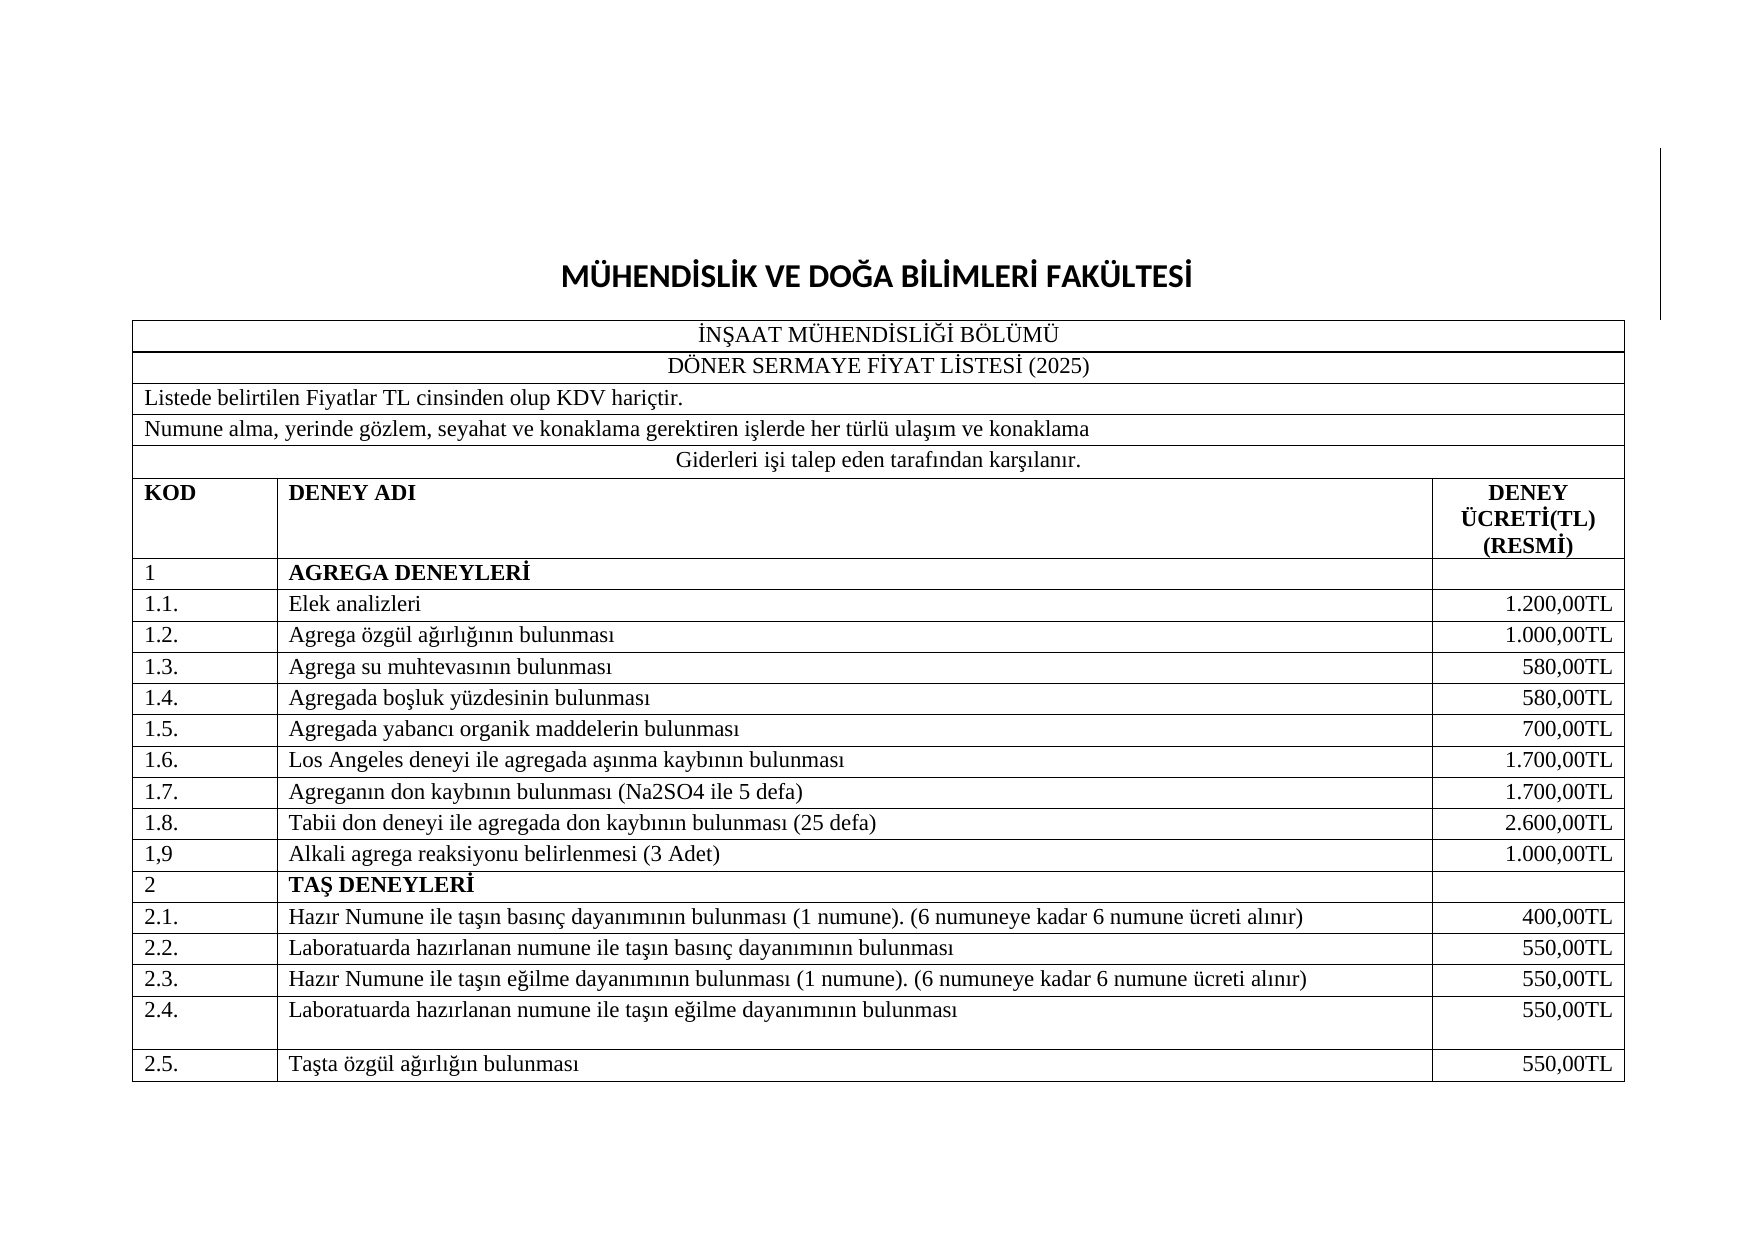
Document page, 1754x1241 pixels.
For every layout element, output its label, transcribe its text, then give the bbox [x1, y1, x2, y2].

table_cell 1.700,00TL [1433, 747, 1624, 777]
table_cell DENEY ÜCRETİ(TL) (RESMİ) [1433, 479, 1624, 558]
table_cell AGREGA DENEYLERİ [278, 559, 874, 589]
table_cell Agregada yabancı organik maddelerin bulunması [278, 715, 1432, 746]
table_cell [917, 653, 1094, 683]
table_cell DÖNER SERMAYE FİYAT LİSTESİ (2025) [133, 353, 1624, 383]
table_cell 580,00TL [1433, 653, 1624, 683]
table_cell Tabii don deneyi ile agregada don kaybının bulunması (25 defa) [278, 809, 1432, 839]
table_cell 550,00TL [1433, 934, 1624, 964]
table_cell 400,00TL [1433, 903, 1624, 933]
table_cell 700,00TL [1433, 715, 1624, 746]
table_cell Agrega özgül ağırlığının bulunması [278, 622, 1432, 652]
table_cell [1433, 559, 1624, 589]
table_cell [1095, 653, 1234, 683]
table_cell [917, 559, 1094, 589]
table_cell 1.5. [133, 715, 277, 746]
table_cell 1,9 [133, 840, 277, 871]
table_cell [1095, 1050, 1234, 1081]
table_cell Hazır Numune ile taşın eğilme dayanımının bulunması (1 numune). (6 numuneye kadar 6 numune ücreti alınır) [278, 965, 1432, 996]
table_cell 550,00TL [1433, 997, 1624, 1049]
table_cell 1.700,00TL [1433, 778, 1624, 808]
table_cell [1234, 653, 1432, 683]
table_header İNŞAAT MÜHENDİSLİĞİ BÖLÜMÜ [133, 321, 1624, 351]
table_cell 1.7. [133, 778, 277, 808]
table_cell 2.2. [133, 934, 277, 964]
table_cell 1.8. [133, 809, 277, 839]
table_cell [1433, 872, 1624, 902]
table_cell Alkali agrega reaksiyonu belirlenmesi (3 Adet) [278, 840, 1432, 871]
table_cell 1.000,00TL [1433, 622, 1624, 652]
table_cell 2.600,00TL [1433, 809, 1624, 839]
table_cell 2.1. [133, 903, 277, 933]
table_cell Agrega su muhtevasının bulunması [278, 653, 917, 683]
table_cell KOD [133, 479, 277, 558]
table_cell Giderleri işi talep eden tarafından karşılanır. [133, 446, 1624, 478]
table_cell 2.4. [133, 997, 277, 1049]
table_cell Los Angeles deneyi ile agregada aşınma kaybının bulunması [278, 747, 1432, 777]
table_cell 1.000,00TL [1433, 840, 1624, 871]
table_cell 1.2. [133, 622, 277, 652]
table_cell 550,00TL [1433, 965, 1624, 996]
table_cell 2.5. [133, 1050, 277, 1081]
table_cell [1095, 559, 1234, 589]
table_cell 1.4. [133, 684, 277, 714]
table_cell 2.3. [133, 965, 277, 996]
table_cell 1.200,00TL [1433, 590, 1624, 621]
table_cell 1.6. [133, 747, 277, 777]
table_cell 1.1. [133, 590, 277, 621]
table_cell Listede belirtilen Fiyatlar TL cinsinden olup KDV hariçtir. [133, 384, 1624, 414]
table_cell DENEY ADI [278, 479, 1432, 558]
table_cell Elek analizleri [278, 590, 1432, 621]
table_cell Taşta özgül ağırlığın bulunması [278, 1050, 917, 1081]
table_cell Laboratuarda hazırlanan numune ile taşın basınç dayanımının bulunması [278, 934, 1432, 964]
table_cell TAŞ DENEYLERİ [278, 872, 1432, 902]
table_cell Numune alma, yerinde gözlem, seyahat ve konaklama gerektiren işlerde her türlü ulaşım ve konaklama [133, 415, 1624, 445]
table_cell Hazır Numune ile taşın basınç dayanımının bulunması (1 numune). (6 numuneye kadar 6 numune ücreti alınır) [278, 903, 1432, 933]
table_cell 2 [133, 872, 277, 902]
table_cell Agregada boşluk yüzdesinin bulunması [278, 684, 1432, 714]
table_cell 580,00TL [1433, 684, 1624, 714]
table_cell 1.3. [133, 653, 277, 683]
table_cell Laboratuarda hazırlanan numune ile taşın eğilme dayanımının bulunması [278, 997, 1432, 1049]
table_cell [875, 559, 917, 589]
table_cell [1234, 1050, 1432, 1081]
table_cell [1234, 559, 1432, 589]
table_cell 550,00TL [1433, 1050, 1624, 1081]
table_cell 1 [133, 559, 277, 589]
table_cell [917, 1050, 1094, 1081]
table_cell Agreganın don kaybının bulunması (Na2SO4 ile 5 defa) [278, 778, 1432, 808]
